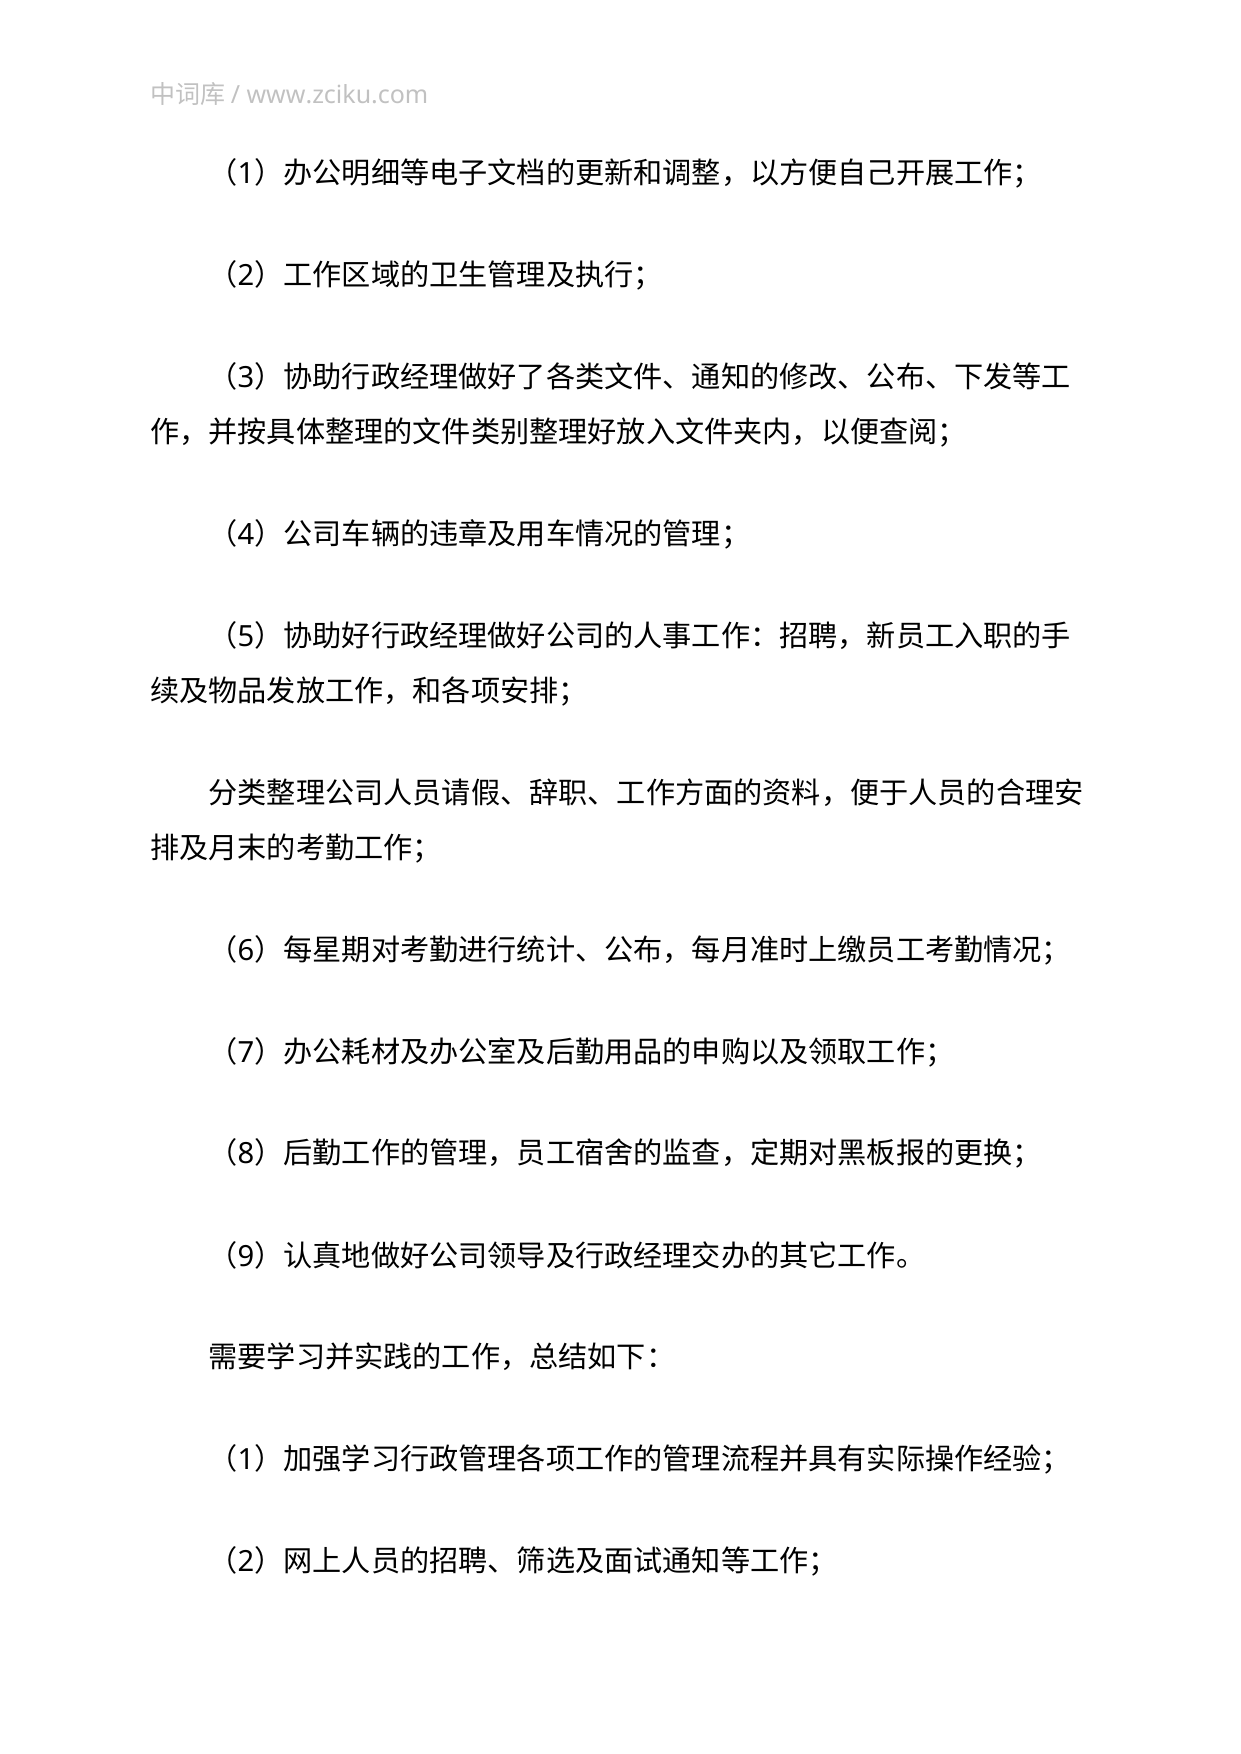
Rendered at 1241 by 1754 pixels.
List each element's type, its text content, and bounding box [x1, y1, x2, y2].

text （7）办公耗材及办公室及后勤用品的申购以及领取工作； [150, 1028, 1090, 1071]
text （1）加强学习行政管理各项工作的管理流程并具有实际操作经验； [150, 1436, 1090, 1478]
text （4）公司车辆的违章及用车情况的管理； [150, 511, 1090, 553]
text （8）后勤工作的管理，员工宿舍的监查，定期对黑板报的更换； [150, 1130, 1090, 1172]
text （2）工作区域的卫生管理及执行； [150, 252, 1090, 294]
text 需要学习并实践的工作，总结如下： [150, 1334, 1090, 1376]
text （3）协助行政经理做好了各类文件、通知的修改、公布、下发等工作，并按具体整理的文件类别整理好放入文件夹内，以便查阅； [150, 354, 1090, 451]
text （1）办公明细等电子文档的更新和调整，以方便自己开展工作； [150, 150, 1090, 192]
text （6）每星期对考勤进行统计、公布，每月准时上缴员工考勤情况； [150, 926, 1090, 968]
text （2）网上人员的招聘、筛选及面试通知等工作； [150, 1538, 1090, 1580]
text （5）协助好行政经理做好公司的人事工作：招聘，新员工入职的手续及物品发放工作，和各项安排； [150, 613, 1090, 710]
text 分类整理公司人员请假、辞职、工作方面的资料，便于人员的合理安排及月末的考勤工作； [150, 769, 1090, 867]
text （9）认真地做好公司领导及行政经理交办的其它工作。 [150, 1232, 1090, 1274]
